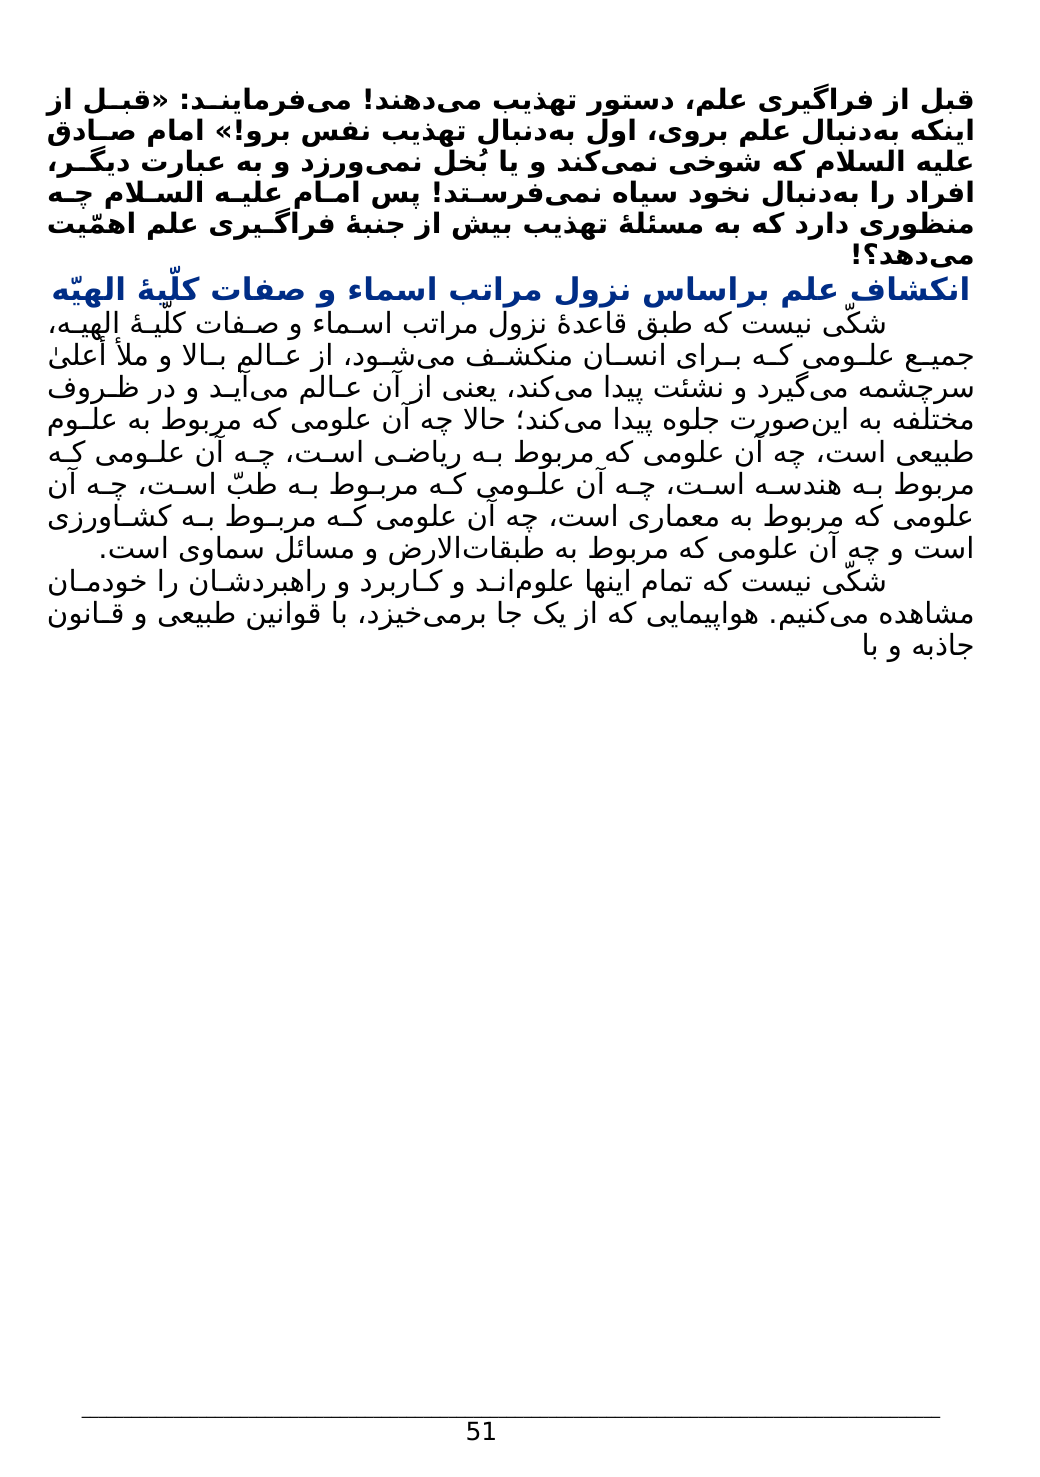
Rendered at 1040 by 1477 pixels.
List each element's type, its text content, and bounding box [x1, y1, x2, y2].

text شکّی نیست که تمام اینها علوم‌اند و کاربرد و راهبردشان را خودمان مشاهده می‌کنیم. هواپیمایی که از یک جا برمی‌خیزد، با قوانین طبیعی و قانون جاذبه و با [47, 566, 975, 662]
subtitle انکشاف علم براساس نزول مراتب اسماء و صفات کلّیۀ الهیّه [47, 271, 975, 307]
text شکّی نیست که طبق قاعدۀ نزول مراتب اسماء و صفات کلّیۀ الهیه، جمیع علومی که برای انسان منکشف می‌شود، از عالم بالا و ملأ أعلیٰ سرچشمه می‌گیرد و نشئت پیدا می‌کند، یعنی از آن عالم می‌آید و در ظروف مختلفه به این‌صورت جلوه پیدا می‌کند؛ حالا چه آن علومی که مربوط به علوم طبیعی است، چه آن علومی که مربوط به ریاضی است، چه آن علومی که مربوط به هندسه است، چه آن علومی که مربوط به طبّ است، چه آن علومی که مربوط به معماری است، چه آن علومی که مربوط به کشاورزی است و چه آن علومی که مربوط به طبقات‌الارض و مسائل سماوی است. [47, 307, 975, 566]
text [47, 84, 975, 271]
